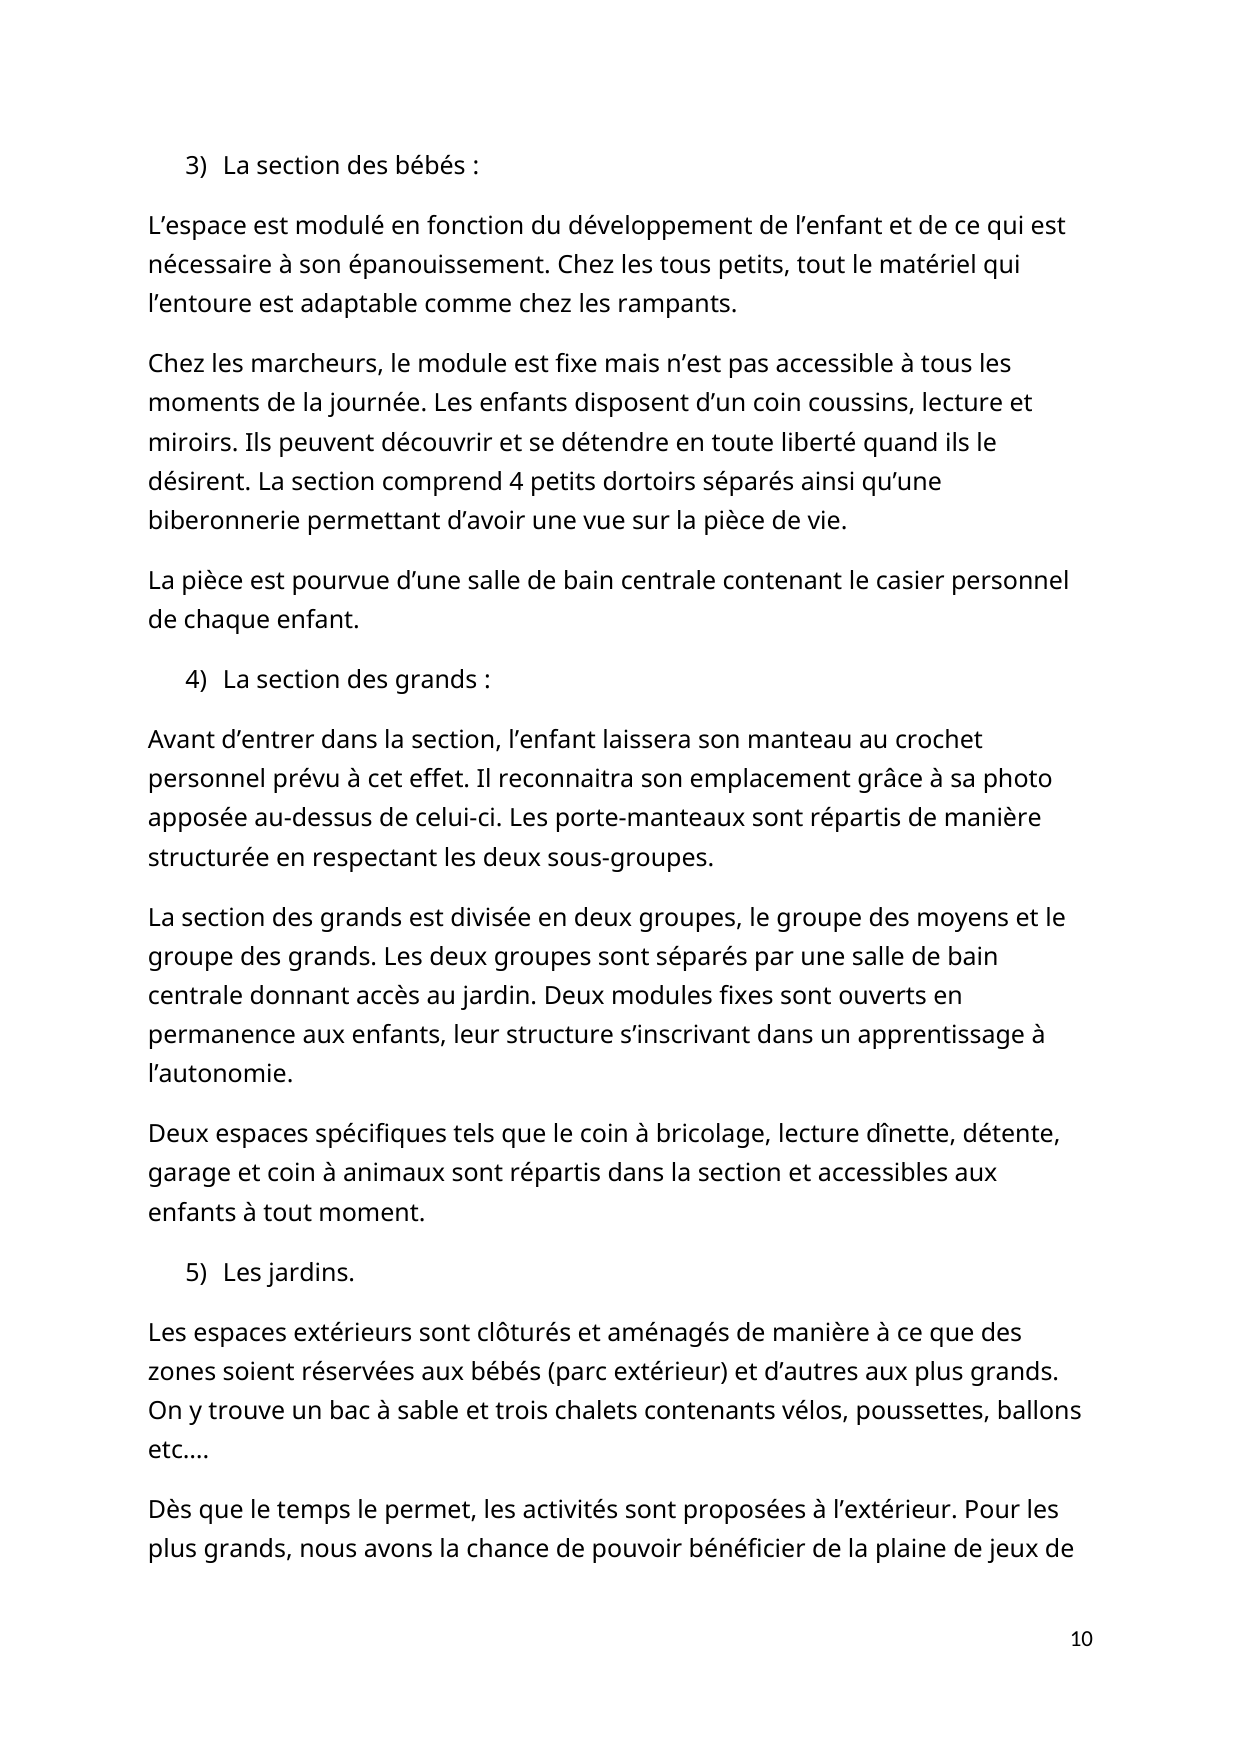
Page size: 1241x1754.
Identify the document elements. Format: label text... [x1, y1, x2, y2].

text Avant d’entrer dans la section, l’enfant laissera son manteau au crochet personnel prévu à cet effet. Il reconnaitra son emplacement grâce à sa photo apposée au-dessus de celui-ci. Les porte-manteaux sont répartis de manière structurée en respectant les deux sous-groupes. [148, 722, 1093, 873]
text Chez les marcheurs, le module est fixe mais n’est pas accessible à tous les moments de la journée. Les enfants disposent d’un coin coussins, lecture et miroirs. Ils peuvent découvrir et se détendre en toute liberté quand ils le désirent. La section comprend 4 petits dortoirs séparés ainsi qu’une biberonnerie permettant d’avoir une vue sur la pièce de vie. [148, 346, 1093, 537]
list La section des bébés : [185, 148, 1093, 182]
text Deux espaces spécifiques tels que le coin à bricolage, lecture dînette, détente, garage et coin à animaux sont répartis dans la section et accessibles aux enfants à tout moment. [148, 1116, 1093, 1228]
list Les jardins. [185, 1254, 1093, 1288]
text L’espace est modulé en fonction du développement de l’enfant et de ce qui est nécessaire à son épanouissement. Chez les tous petits, tout le matériel qui l’entoure est adaptable comme chez les rampants. [148, 208, 1093, 320]
list La section des grands : [185, 662, 1093, 696]
text Les espaces extérieurs sont clôturés et aménagés de manière à ce que des zones soient réservées aux bébés (parc extérieur) et d’autres aux plus grands. On y trouve un bac à sable et trois chalets contenants vélos, poussettes, ballons etc…. [148, 1314, 1093, 1466]
text La pièce est pourvue d’une salle de bain centrale contenant le casier personnel de chaque enfant. [148, 563, 1093, 636]
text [148, 1492, 1093, 1565]
text La section des grands est divisée en deux groupes, le groupe des moyens et le groupe des grands. Les deux groupes sont séparés par une salle de bain centrale donnant accès au jardin. Deux modules fixes sont ouverts en permanence aux enfants, leur structure s’inscrivant dans un apprentissage à l’autonomie. [148, 899, 1093, 1090]
